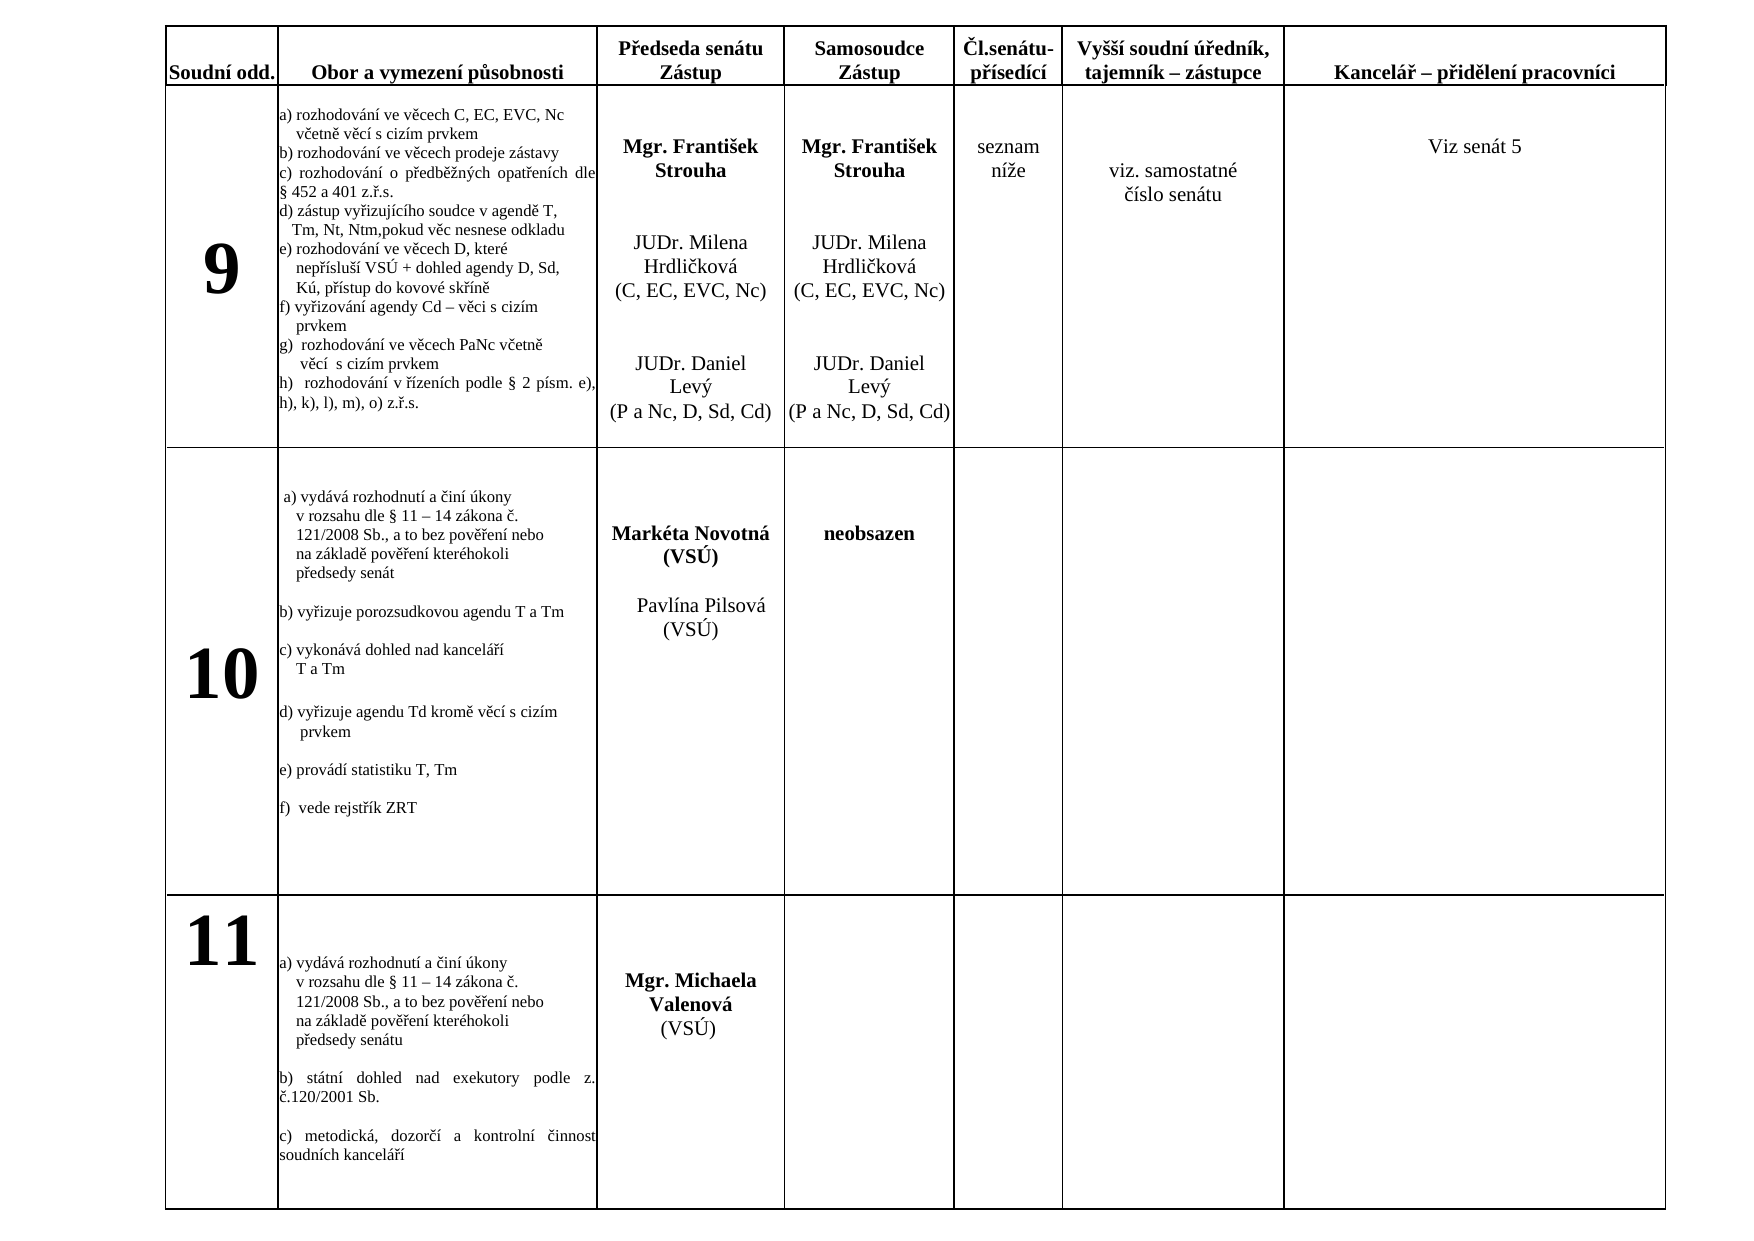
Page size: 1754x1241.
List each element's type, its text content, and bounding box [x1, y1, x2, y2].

table_cell [1285, 894, 1665, 1208]
table_cell [955, 896, 1062, 1208]
table_header Čl.senátu- přísedící [955, 27, 1061, 84]
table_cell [279, 896, 596, 1208]
table_cell [1063, 448, 1283, 894]
table_cell a) vydává rozhodnutí a činí úkony v rozsahu dle § 11 – 14 zákona č. 121/2008 Sb., a to bez pověření nebo na základě pověření kteréhokoli předsedy senát b) vyřizuje porozsudkovou agendu T a Tm c) vykonává dohled nad kanceláří T a Tm d) vyřizuje agendu Td kromě věcí s cizím prvkem e) provádí statistiku T, Tm f) vede rejstřík ZRT [279, 448, 596, 894]
table_cell 10 [166, 448, 277, 894]
table_cell [955, 448, 1062, 894]
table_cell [598, 896, 784, 1208]
table_cell Viz senát 5 [1285, 84, 1665, 447]
table_cell [1063, 896, 1283, 1208]
table_cell [1285, 447, 1665, 894]
table_header Předseda senátu Zástup [598, 27, 783, 84]
table_header Obor a vymezení působnosti [279, 27, 596, 84]
table_cell Mgr. František Strouha JUDr. Milena Hrdličková (C, EC, EVC, Nc) JUDr. Daniel Levý (P a Nc, D, Sd, Cd) [598, 86, 784, 447]
table_cell 11 [166, 895, 277, 1208]
table_cell a) rozhodování ve věcech C, EC, EVC, Nc včetně věcí s cizím prvkem b) rozhodování ve věcech prodeje zástavy c) rozhodování o předběžných opatřeních dle § 452 a 401 z.ř.s. d) zástup vyřizujícího soudce v agendě T, Tm, Nt, Ntm,pokud věc nesnese odkladu e) rozhodování ve věcech D, které nepřísluší VSÚ + dohled agendy D, Sd, Kú, přístup do kovové skříně f) vyřizování agendy Cd – věci s cizím prvkem g) rozhodování ve věcech PaNc včetně věcí s cizím prvkem h) rozhodování v řízeních podle § 2 písm. e), h), k), l), m), o) z.ř.s. [279, 86, 596, 447]
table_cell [1063, 86, 1283, 447]
table_header Kancelář – přidělení pracovníci [1285, 27, 1665, 84]
table_cell neobsazen [785, 448, 953, 894]
table_cell 9 [166, 86, 277, 447]
table_cell [785, 896, 953, 1208]
table_cell Markéta Novotná (VSÚ) Pavlína Pilsová (VSÚ) [598, 448, 784, 894]
table_header Samosoudce Zástup [785, 27, 953, 84]
table_cell seznam níže [955, 86, 1062, 447]
table_header Vyšší soudní úředník, tajemník – zástupce [1063, 27, 1283, 84]
table_cell Mgr. František Strouha JUDr. Milena Hrdličková (C, EC, EVC, Nc) JUDr. Daniel Levý (P a Nc, D, Sd, Cd) [785, 86, 953, 447]
table_header Soudní odd. [167, 27, 277, 84]
